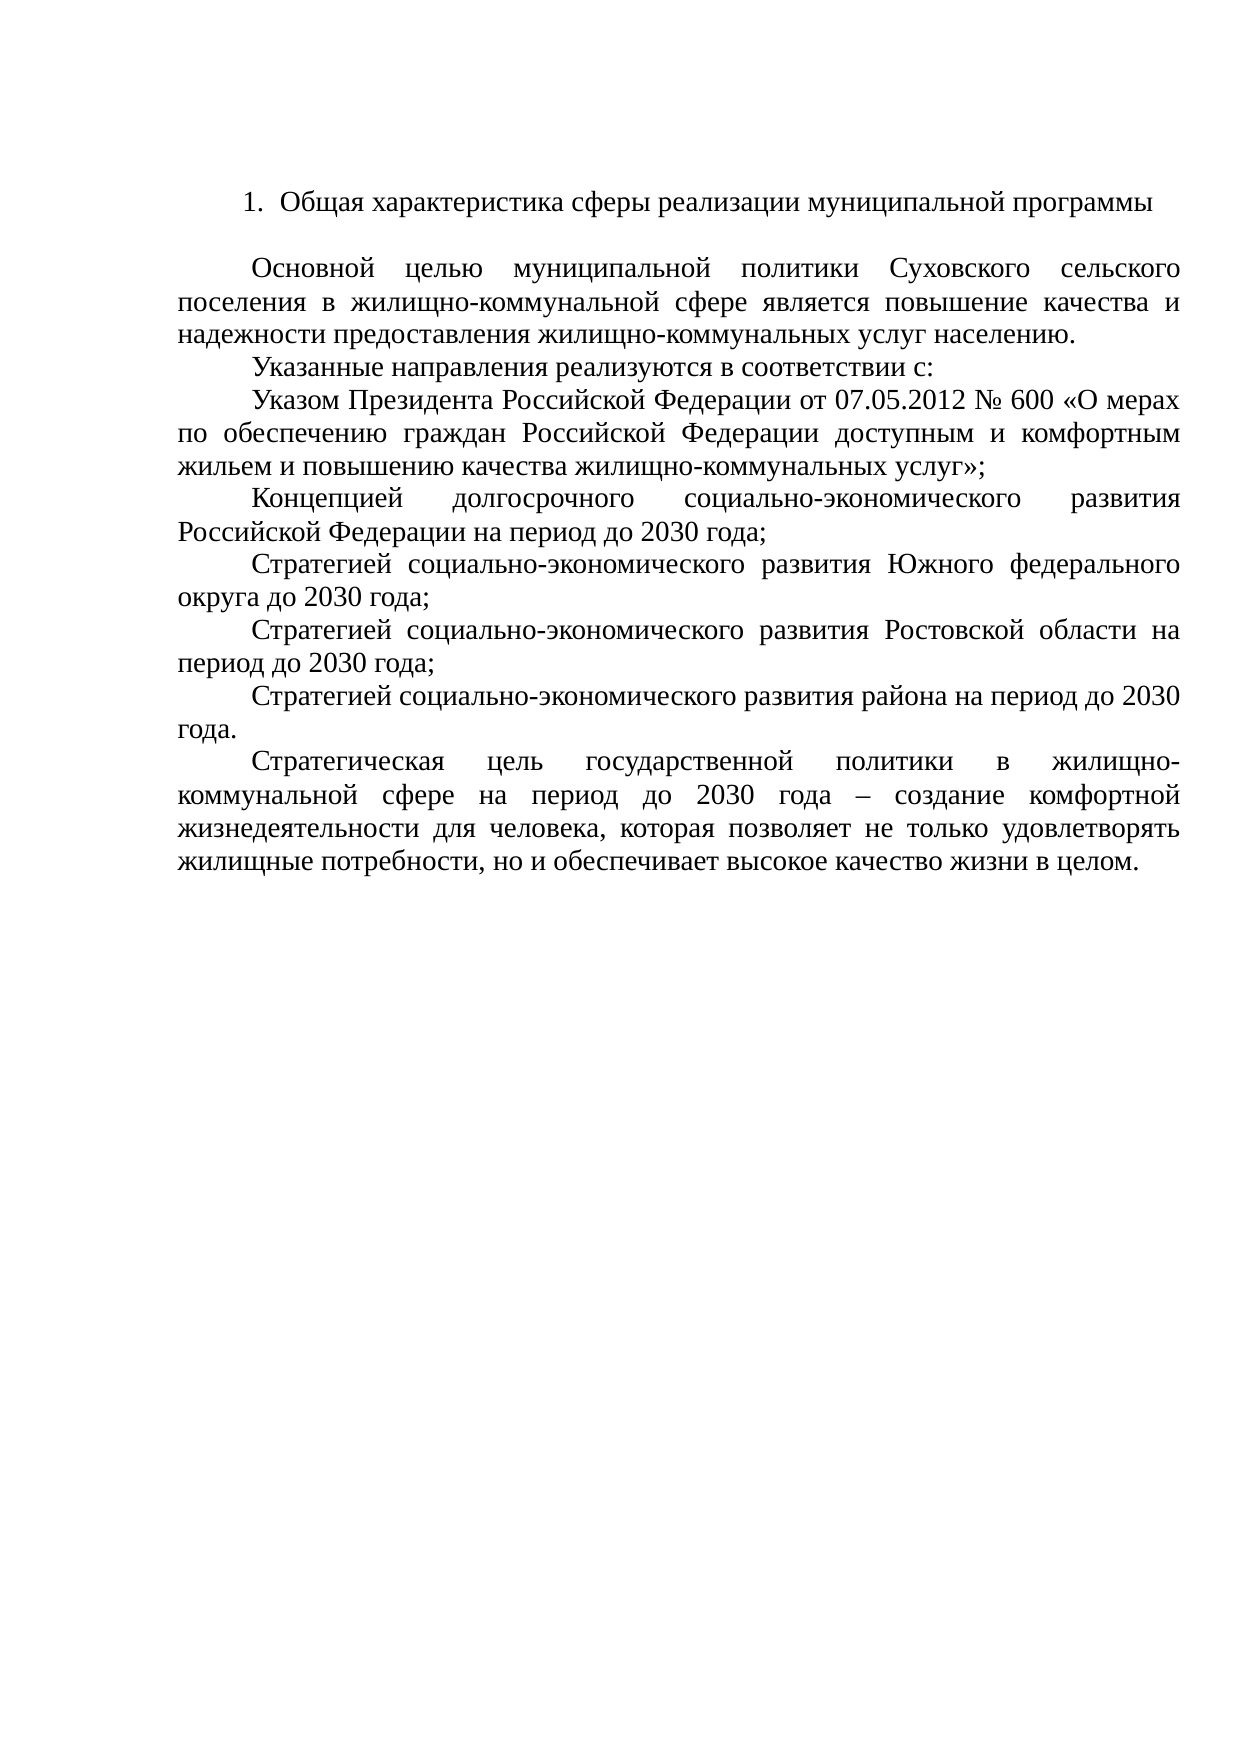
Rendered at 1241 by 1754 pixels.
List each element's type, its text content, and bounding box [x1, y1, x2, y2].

text Стратегическая цель государственной политики в жилищно-коммунальной сфере на период до 2030 года – создание комфортной жизнедеятельности для человека, которая позволяет не только удовлетворять жилищные потребности, но и обеспечивает высокое качество жизни в целом. [177, 744, 1181, 876]
text Указом Президента Российской Федерации от 07.05.2012 № 600 «О мерах по обеспечению граждан Российской Федерации доступным и комфортным жильем и повышению качества жилищно-коммунальных услуг»; [177, 383, 1181, 482]
text Стратегией социально-экономического развития района на период до 2030 года. [177, 679, 1181, 744]
text Концепцией долгосрочного социально-экономического развития Российской Федерации на период до 2030 года; [177, 482, 1181, 547]
text Основной целью муниципальной политики Суховского сельского поселения в жилищно-коммунальной сфере является повышение качества и надежности предоставления жилищно-коммунальных услуг населению. [177, 252, 1181, 350]
text Стратегией социально-экономического развития Южного федерального округа до 2030 года; [177, 547, 1181, 613]
list Общая характеристика сферы реализации муниципальной программы [215, 185, 1181, 218]
text Указанные направления реализуются в соответствии с: [177, 350, 1181, 383]
text Стратегией социально-экономического развития Ростовской области на период до 2030 года; [177, 613, 1181, 679]
